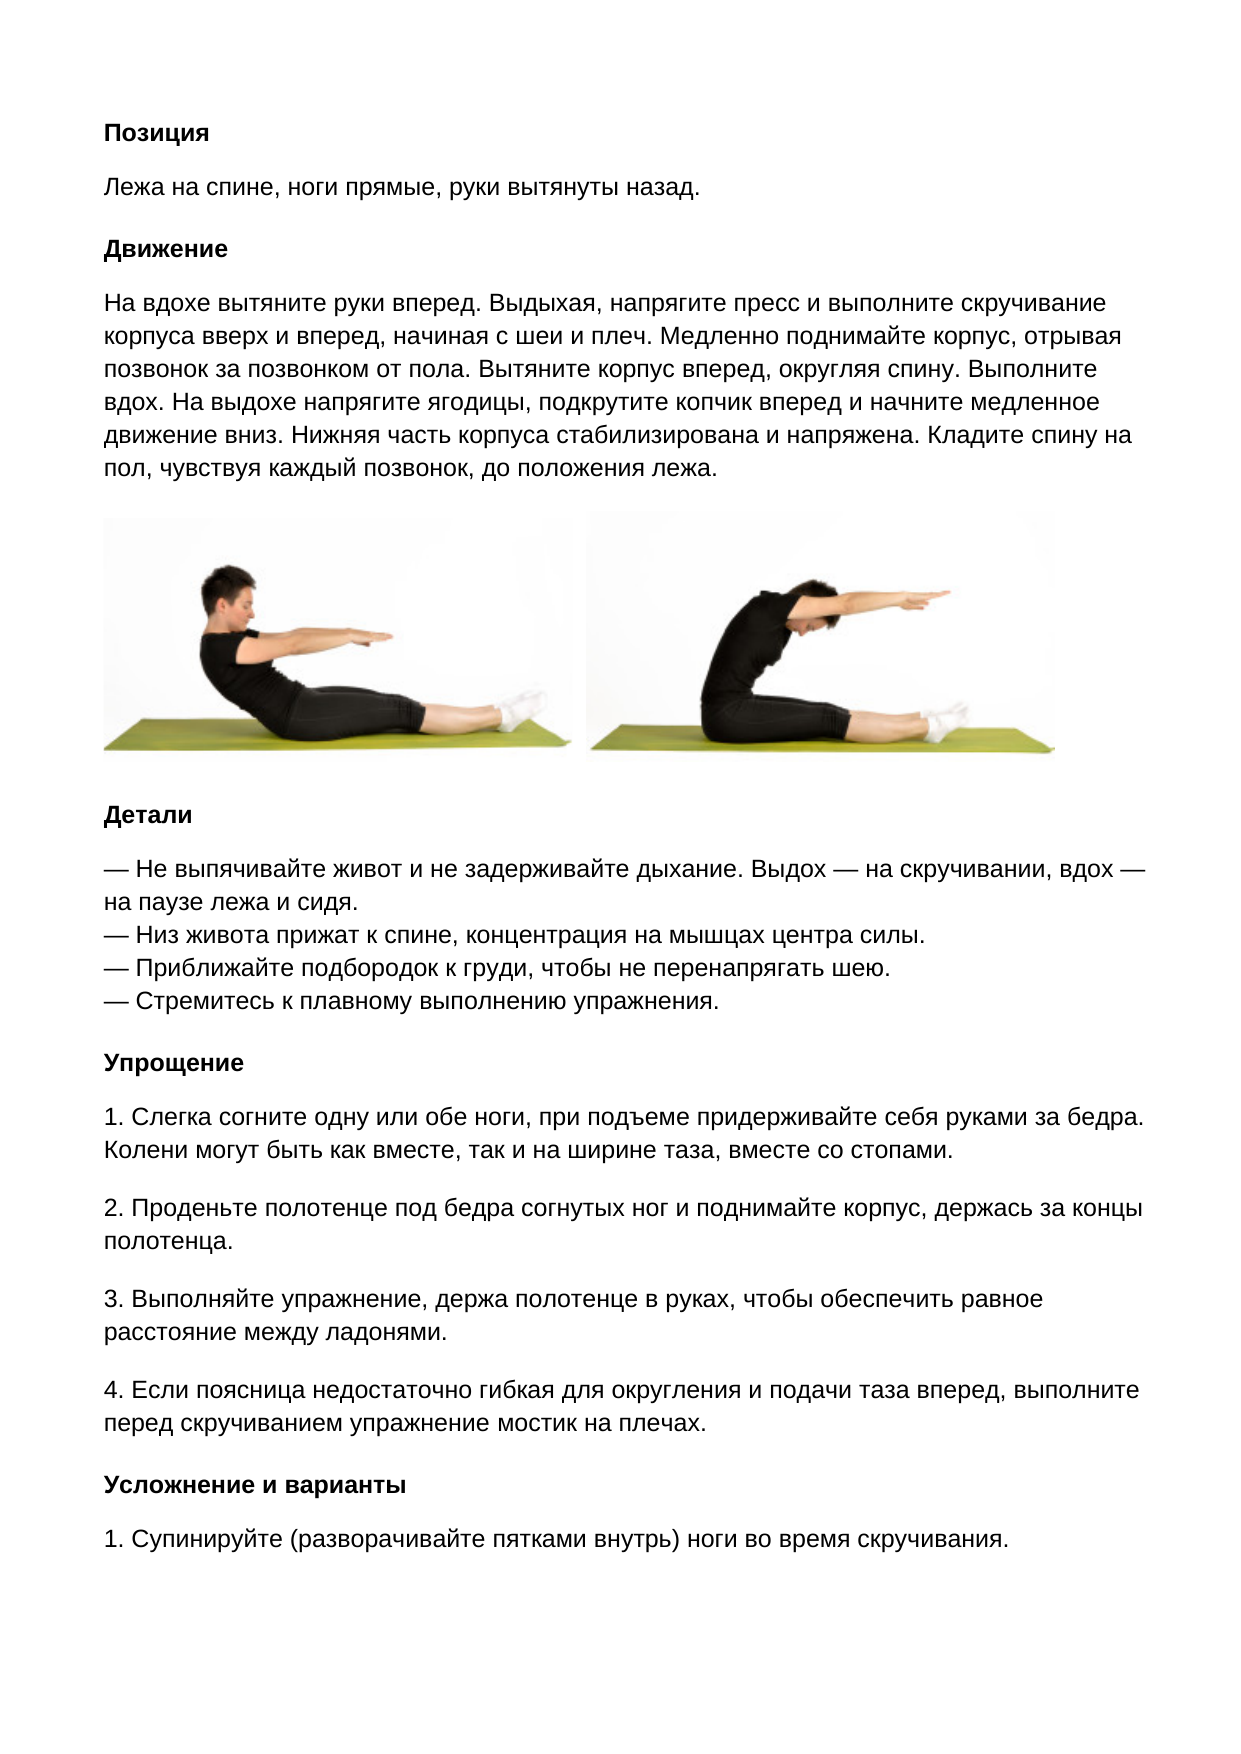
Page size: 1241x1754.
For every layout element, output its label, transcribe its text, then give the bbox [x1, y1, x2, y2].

text 2. Проденьте полотенце под бедра согнутых ног и поднимайте корпус, держась за концы полотенца. [103, 1193, 1152, 1255]
text 1. Супинируйте (разворачивайте пятками внутрь) ноги во время скручивания. [103, 1524, 1152, 1553]
text Лежа на спине, ноги прямые, руки вытянуты назад. [103, 172, 1152, 201]
text Движение [103, 234, 1152, 263]
text — Не выпячивайте живот и не задерживайте дыхание. Выдох — на скручивании, вдох — на паузе лежа и сидя. — Низ живота прижат к спине, концентрация на мышцах центра силы. — Приближайте подбородок к груди, чтобы не перенапрягать шею. — Стремитесь к плавному выполнению упражнения. [103, 854, 1152, 1014]
text На вдохе вытяните руки вперед. Выдыхая, напрягите пресс и выполните скручивание корпуса вверх и вперед, начиная с шеи и плеч. Медленно поднимайте корпус, отрывая позвонок за позвонком от пола. Вытяните корпус вперед, округляя спину. Выполните вдох. На выдохе напрягите ягодицы, подкрутите копчик вперед и начните медленное движение вниз. Нижняя часть корпуса стабилизирована и напряжена. Кладите спину на пол, чувствуя каждый позвонок, до положения лежа. [103, 288, 1152, 482]
picture [586, 511, 1055, 762]
text Позиция [103, 118, 1152, 147]
text Усложнение и варианты [103, 1470, 1152, 1499]
text 4. Если поясница недостаточно гибкая для округления и подачи таза вперед, выполните перед скручиванием упражнение мостик на плечах. [103, 1375, 1152, 1437]
text Детали [103, 800, 1152, 829]
text 1. Слегка согните одну или обе ноги, при подъеме придерживайте себя руками за бедра. Колени могут быть как вместе, так и на ширине таза, вместе со стопами. [103, 1102, 1152, 1164]
picture [103, 518, 573, 762]
text Упрощение [103, 1048, 1152, 1077]
text 3. Выполняйте упражнение, держа полотенце в руках, чтобы обеспечить равное расстояние между ладонями. [103, 1284, 1152, 1346]
